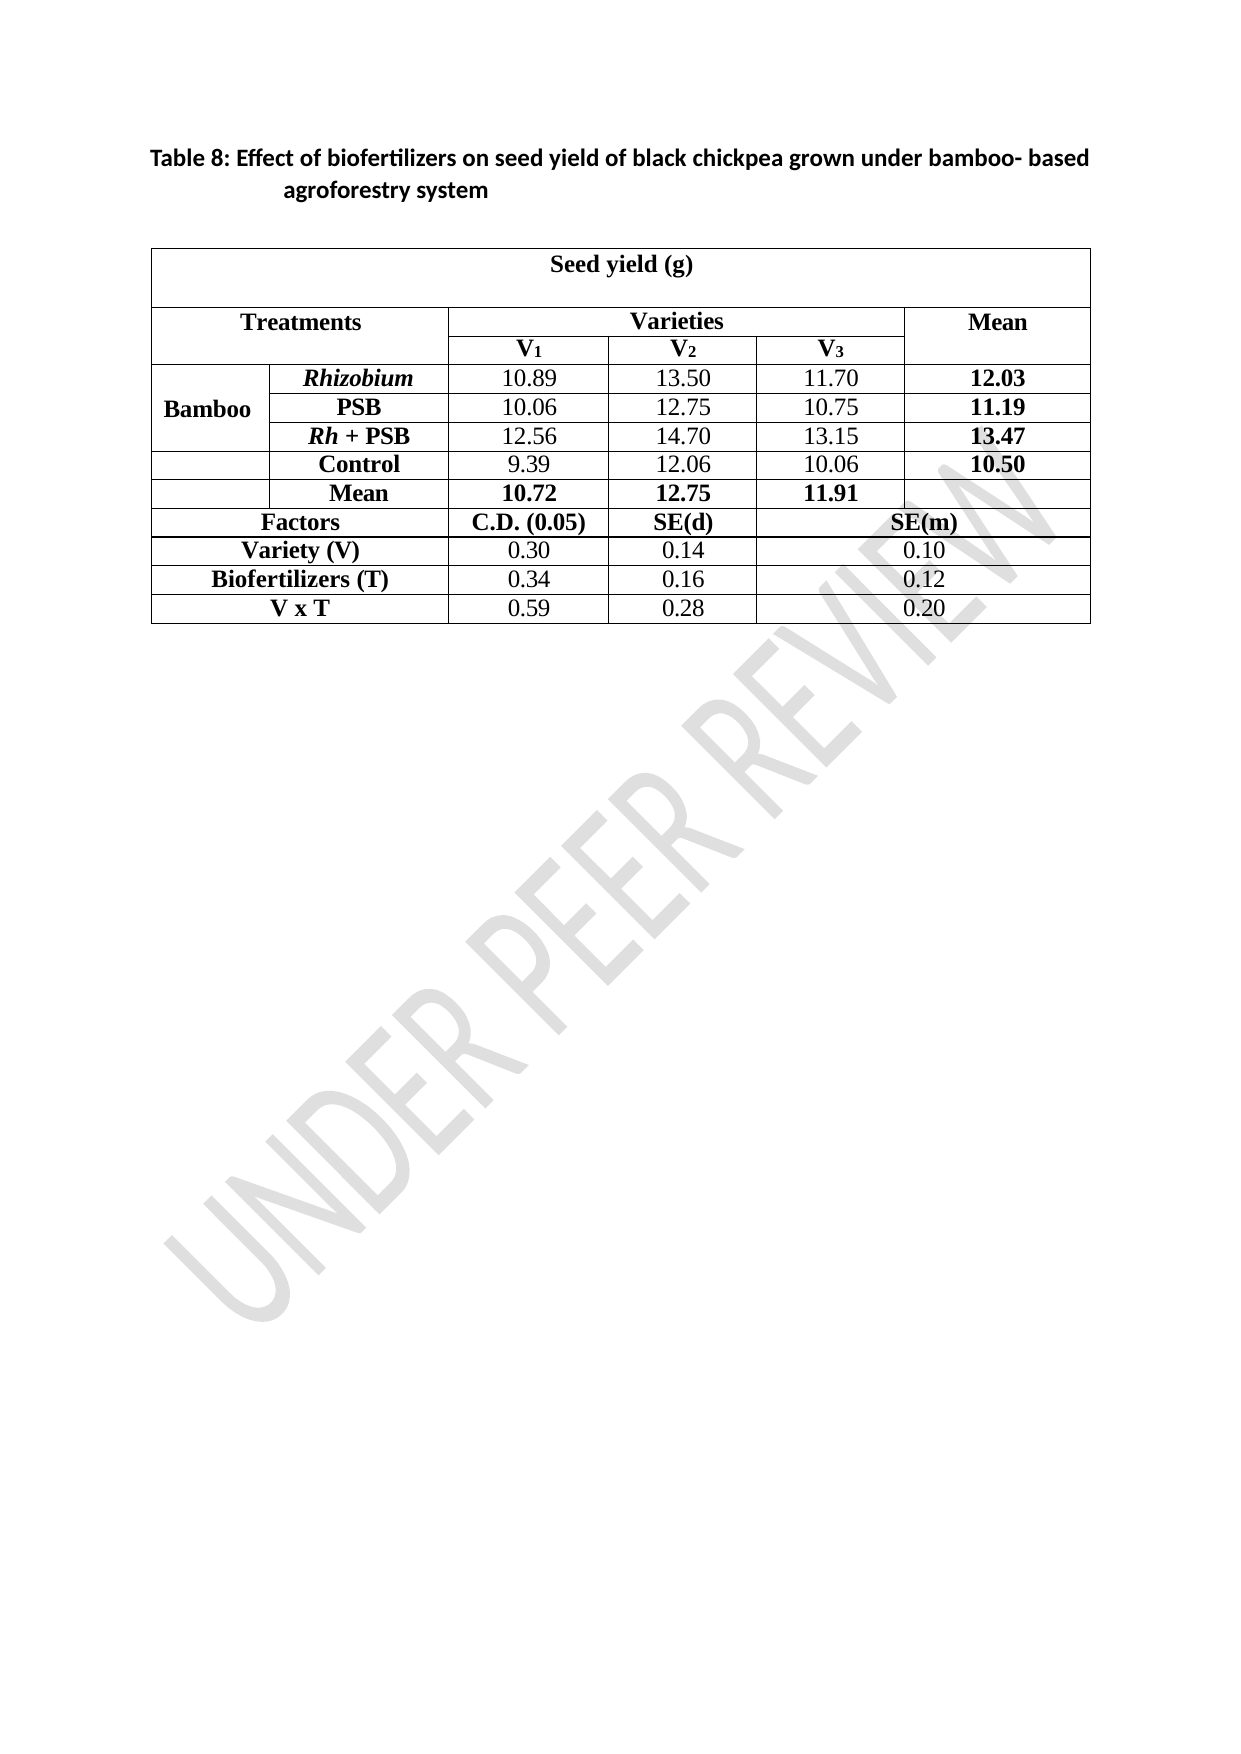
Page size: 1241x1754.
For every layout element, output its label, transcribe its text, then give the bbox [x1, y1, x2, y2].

table_cell V2 [609, 337, 756, 364]
table_cell 10.75 [757, 394, 904, 422]
table_cell Rh + PSB [270, 423, 448, 451]
table_cell 12.06 [609, 452, 756, 479]
table_cell 14.70 [609, 423, 756, 451]
table_cell 10.50 [905, 452, 1090, 479]
table_cell Variety (V) [152, 538, 448, 565]
table_cell Varieties [449, 308, 904, 336]
table_cell 0.14 [609, 538, 756, 565]
table_cell 10.06 [757, 452, 904, 479]
text Table 8: Effect of biofertilizers on seed yield of black chickpea grown under bamboo- based agroforestry system [150, 142, 1091, 205]
table_cell Factors [152, 509, 448, 536]
table_cell 12.75 [609, 480, 756, 508]
table_cell 12.56 [449, 423, 608, 451]
table_cell 0.30 [449, 538, 608, 565]
table_cell 0.10 [757, 538, 1090, 565]
table_cell Bamboo [152, 365, 269, 451]
table_cell 11.70 [757, 365, 904, 393]
table_cell SE(m) [757, 509, 1090, 536]
table_cell V1 [449, 337, 608, 364]
table_cell 11.91 [757, 480, 904, 508]
table_cell 13.47 [905, 423, 1090, 451]
table_cell 0.34 [449, 566, 608, 594]
table_cell 0.20 [757, 595, 1090, 623]
table_cell 0.59 [449, 595, 608, 623]
table_cell Rhizobium [270, 365, 448, 393]
table_cell 0.16 [609, 566, 756, 594]
table_cell 13.15 [757, 423, 904, 451]
table_header Seed yield (g) [152, 249, 1090, 307]
table_cell 0.12 [757, 566, 1090, 594]
table_cell [905, 480, 1090, 508]
table_cell [152, 452, 269, 479]
table_cell 0.28 [609, 595, 756, 623]
table_cell V x T [152, 595, 448, 623]
table_cell C.D. (0.05) [449, 509, 608, 536]
table_cell 13.50 [609, 365, 756, 393]
table_cell 9.39 [449, 452, 608, 479]
table_cell 12.75 [609, 394, 756, 422]
table_cell Control [270, 452, 448, 479]
table_cell [152, 480, 269, 508]
table_cell SE(d) [609, 509, 756, 536]
table_cell PSB [270, 394, 448, 422]
table_cell 11.19 [905, 394, 1090, 422]
table_cell 10.72 [449, 480, 608, 508]
table_cell Biofertilizers (T) [152, 566, 448, 594]
table_cell 10.06 [449, 394, 608, 422]
table_cell 10.89 [449, 365, 608, 393]
table_cell Mean [905, 308, 1090, 364]
table_cell V3 [757, 337, 904, 364]
table_cell Treatments [152, 308, 448, 364]
table_cell Mean [270, 480, 448, 508]
table_cell 12.03 [905, 365, 1090, 393]
